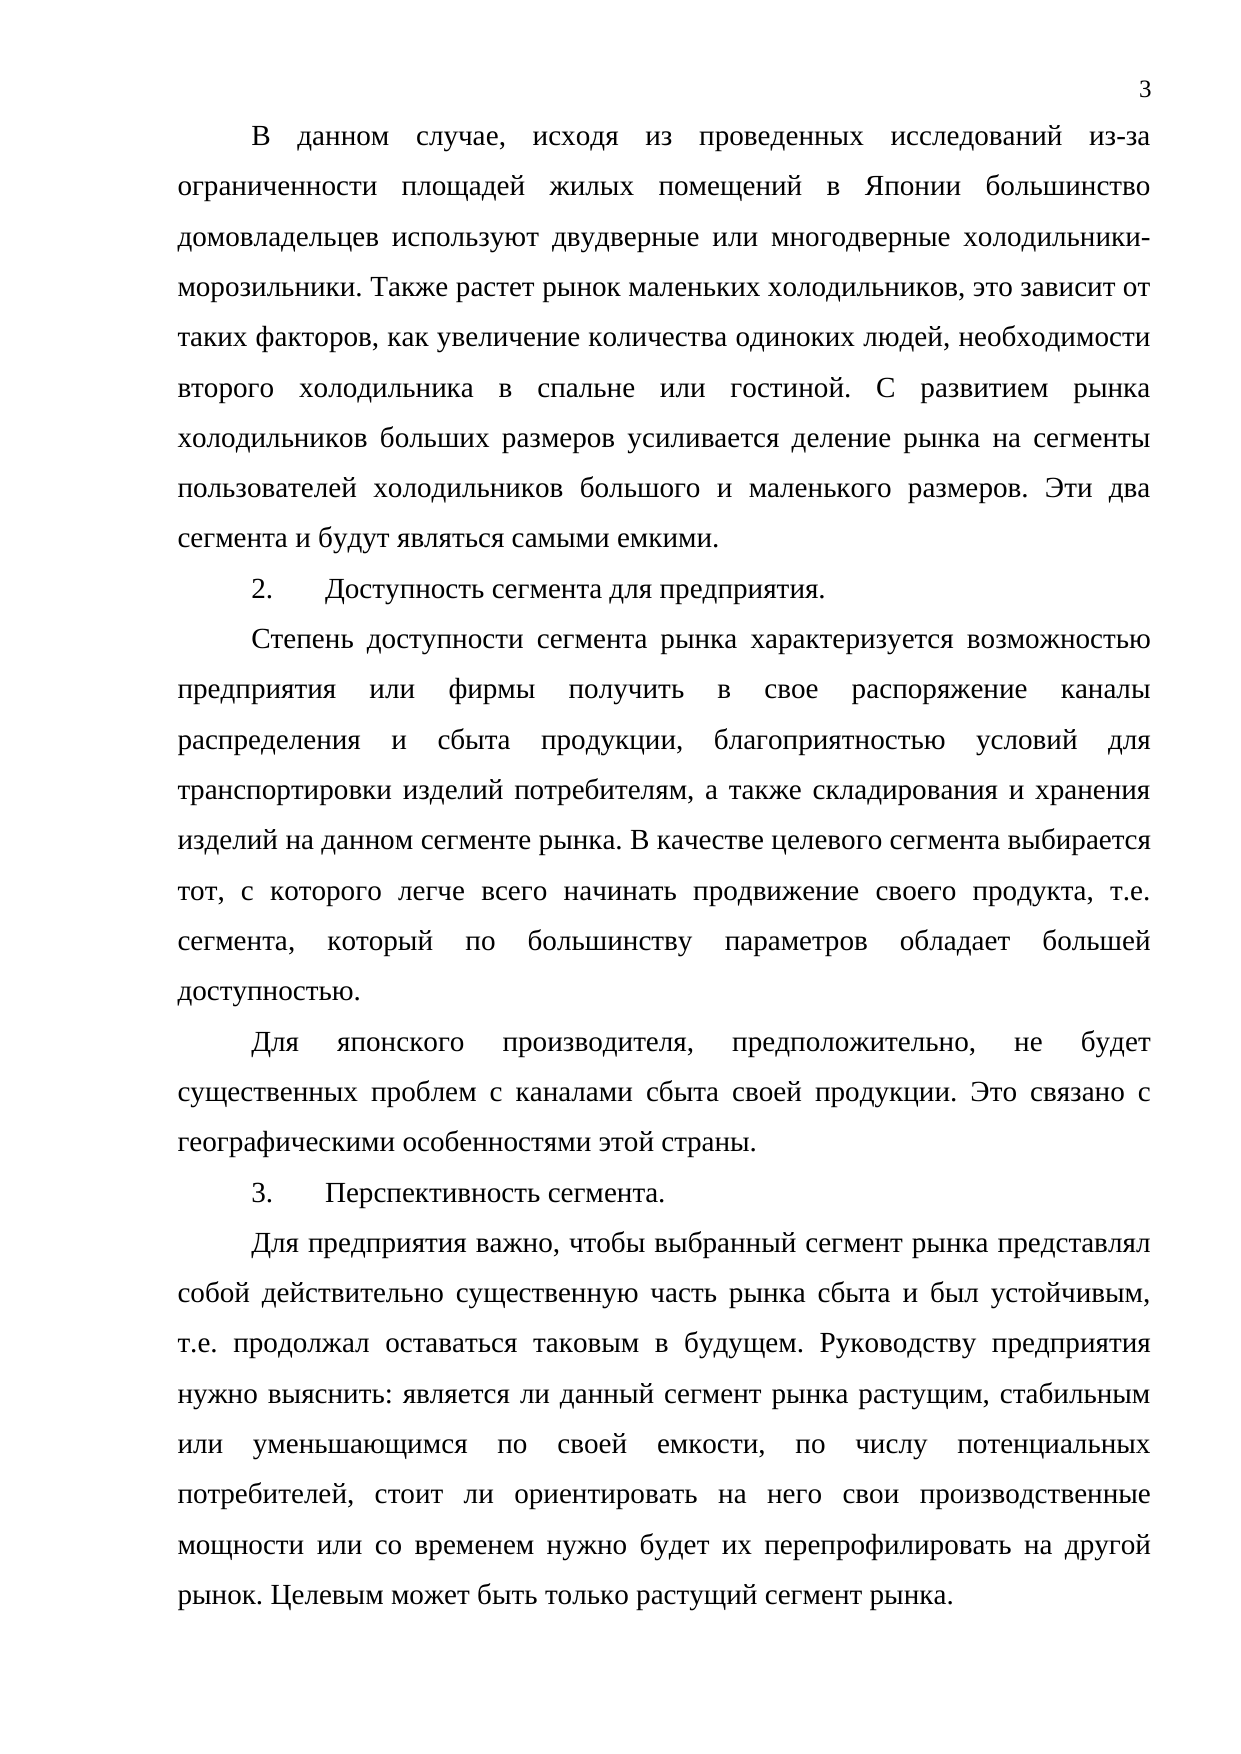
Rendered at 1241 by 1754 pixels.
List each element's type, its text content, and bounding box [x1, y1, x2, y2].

text Для японского производителя, предположительно, не будет существенных проблем с каналами сбыта своей продукции. Это связано с географическими особенностями этой страны. [177, 1024, 1152, 1158]
text В данном случае, исходя из проведенных исследований из-за ограниченности площадей жилых помещений в Японии большинство домовладельцев используют двудверные или многодверные холодильники-морозильники. Также растет рынок маленьких холодильников, это зависит от таких факторов, как увеличение количества одиноких людей, необходимости второго холодильника в спальне или гостиной. С развитием рынка холодильников больших размеров усиливается деление рынка на сегменты пользователей холодильников большого и маленького размеров. Эти два сегмента и будут являться самыми емкими. [177, 118, 1152, 554]
text Степень доступности сегмента рынка характеризуется возможностью предприятия или фирмы получить в свое распоряжение каналы распределения и сбыта продукции, благоприятностью условий для транспортировки изделий потребителям, а также складирования и хранения изделий на данном сегменте рынка. В качестве целевого сегмента выбирается тот, с которого легче всего начинать продвижение своего продукта, т.е. сегмента, который по большинству параметров обладает большей доступностью. [177, 621, 1152, 1007]
text Для предприятия важно, чтобы выбранный сегмент рынка представлял собой действительно существенную часть рынка сбыта и был устойчивым, т.е. продолжал оставаться таковым в будущем. Руководству предприятия нужно выяснить: является ли данный сегмент рынка растущим, стабильным или уменьшающимся по своей емкости, по числу потенциальных потребителей, стоит ли ориентировать на него свои производственные мощности или со временем нужно будет их перепрофилировать на другой рынок. Целевым может быть только растущий сегмент рынка. [177, 1225, 1152, 1611]
list Перспективность сегмента. [177, 1175, 1152, 1208]
list Доступность сегмента для предприятия. [177, 571, 1152, 604]
